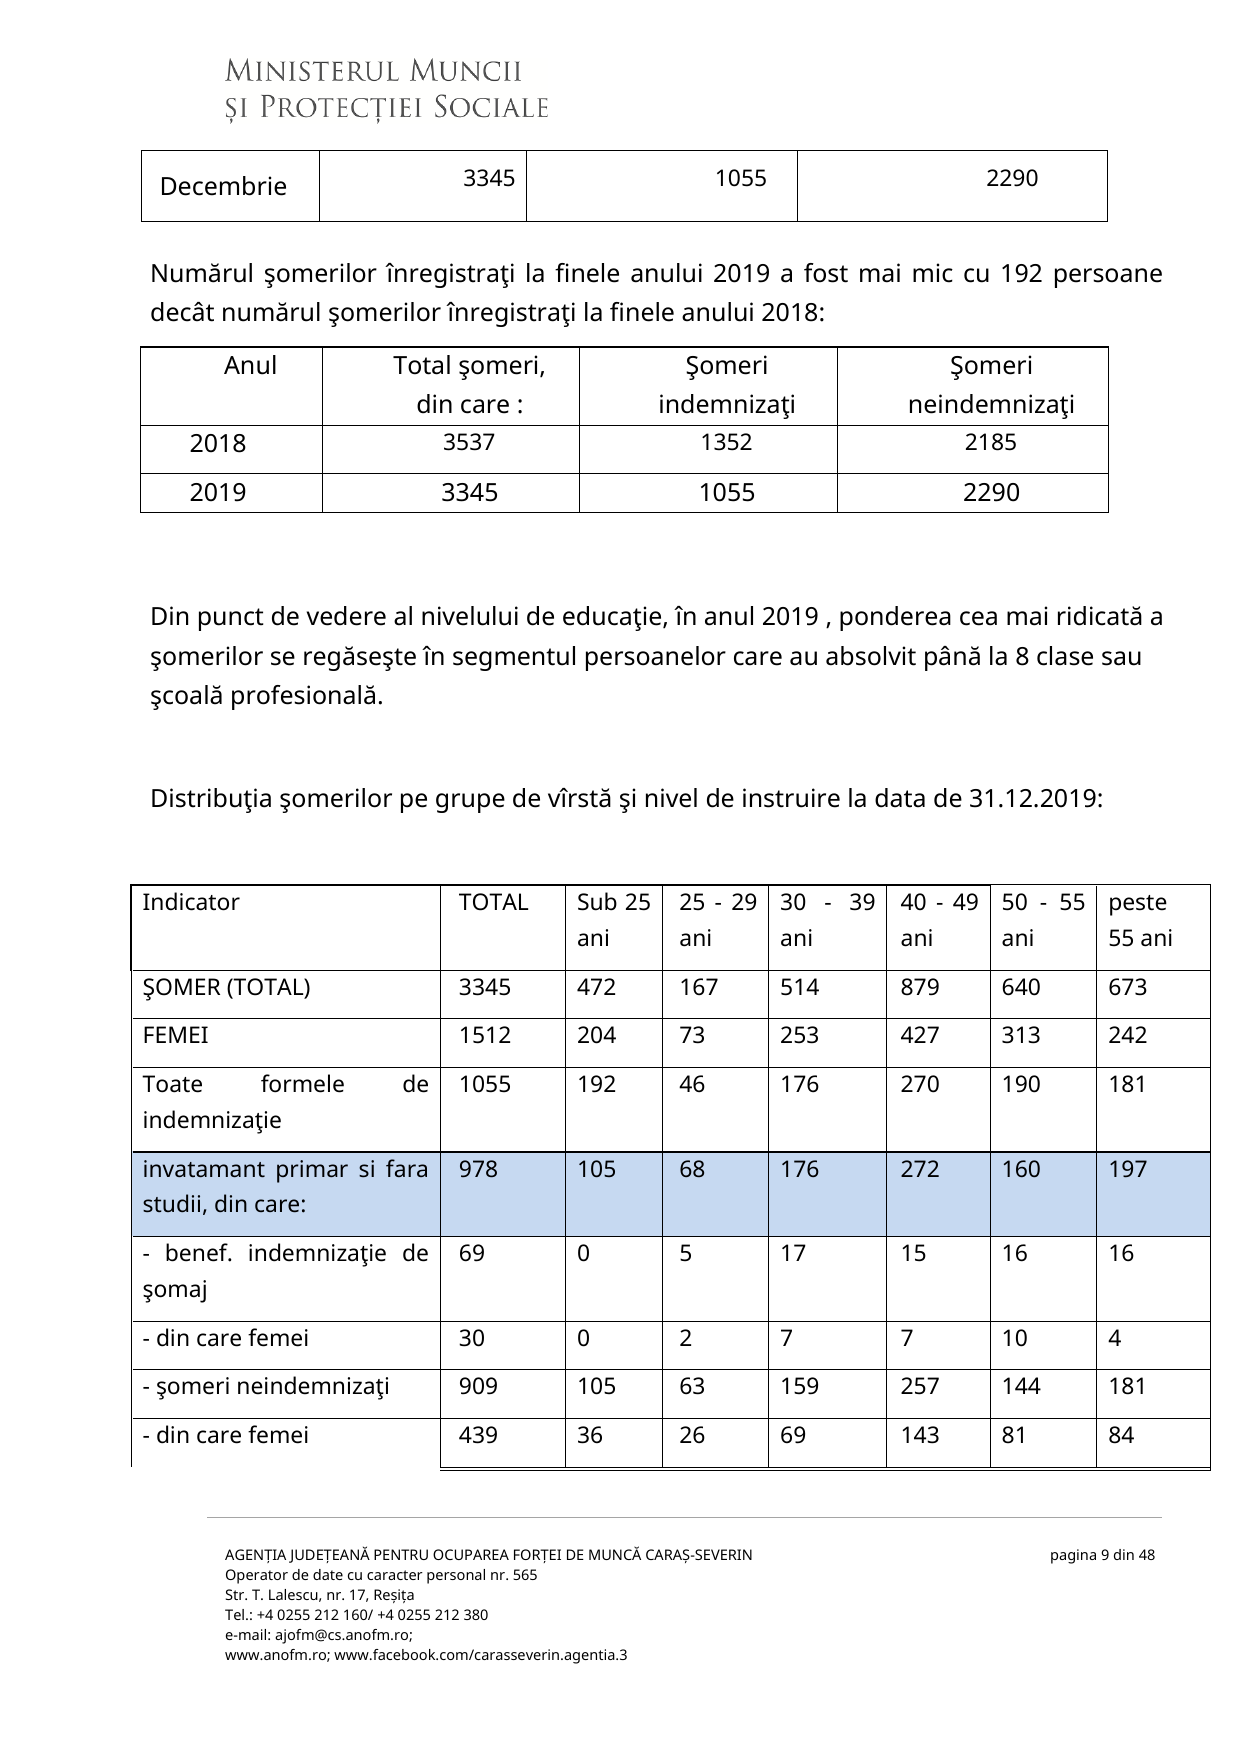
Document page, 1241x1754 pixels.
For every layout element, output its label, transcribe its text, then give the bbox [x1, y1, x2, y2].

table_cell 16 [991, 1237, 1096, 1321]
table_cell 105 [566, 1153, 662, 1236]
table_cell 73 [663, 1019, 768, 1067]
table_cell 3345 [441, 971, 565, 1018]
table_cell 2290 [838, 474, 1108, 512]
table_cell 242 [1097, 1019, 1210, 1067]
table_header Şomeri indemnizaţi [580, 348, 837, 424]
table_header TOTAL [441, 886, 565, 969]
table_cell 68 [663, 1153, 768, 1236]
table_cell 69 [769, 1419, 886, 1467]
table_header Indicator [132, 886, 440, 969]
table_cell 192 [566, 1068, 662, 1151]
table_cell 514 [769, 971, 886, 1018]
table_cell Toate formele de indemnizaţie [132, 1068, 440, 1151]
table_cell 16 [1097, 1237, 1210, 1321]
table_cell 2185 [838, 426, 1108, 473]
table_cell - benef. indemnizaţie de şomaj [132, 1237, 440, 1321]
table_cell 2 [663, 1322, 768, 1369]
table_cell 3345 [320, 151, 526, 221]
table_cell 640 [991, 971, 1096, 1018]
table_cell 673 [1097, 971, 1210, 1018]
table_cell 1512 [441, 1019, 565, 1067]
table_cell 257 [887, 1370, 990, 1418]
table_cell 272 [887, 1153, 990, 1236]
table_cell 160 [991, 1153, 1096, 1236]
table_cell - din care femei [132, 1322, 440, 1369]
table_cell 2019 [141, 474, 322, 512]
table_header Şomeri neindemnizaţi [838, 348, 1108, 424]
table_cell 17 [769, 1237, 886, 1321]
table_cell 427 [887, 1019, 990, 1067]
table_header 40 - 49 ani [887, 886, 990, 969]
table_header Total şomeri, din care : [323, 348, 579, 424]
table_cell 1055 [527, 151, 797, 221]
table_cell 159 [769, 1370, 886, 1418]
picture [225, 58, 548, 124]
table_cell 472 [566, 971, 662, 1018]
table_cell 3345 [323, 474, 579, 512]
table_cell 105 [566, 1370, 662, 1418]
table_cell ŞOMER (TOTAL) [132, 971, 440, 1018]
table_cell 181 [1097, 1068, 1210, 1151]
table_cell 2290 [798, 151, 1107, 221]
table_cell 5 [663, 1237, 768, 1321]
table_header 30 - 39 ani [769, 886, 886, 969]
table_cell 439 [441, 1419, 565, 1467]
table_cell 197 [1097, 1153, 1210, 1236]
table_cell 143 [887, 1419, 990, 1467]
table_cell 167 [663, 971, 768, 1018]
table_cell 313 [991, 1019, 1096, 1067]
table_cell 190 [991, 1068, 1096, 1151]
table_cell 270 [887, 1068, 990, 1151]
table_cell 0 [566, 1322, 662, 1369]
table_cell 36 [566, 1419, 662, 1467]
table_cell 10 [991, 1322, 1096, 1369]
table_cell 15 [887, 1237, 990, 1321]
table_cell 30 [441, 1322, 565, 1369]
table_cell 7 [887, 1322, 990, 1369]
table_header 50 - 55 ani [991, 885, 1097, 969]
table_cell 1055 [580, 474, 837, 512]
table_cell 46 [663, 1068, 768, 1151]
table_cell 144 [991, 1370, 1096, 1418]
table_cell FEMEI [132, 1019, 440, 1067]
table_cell 176 [769, 1068, 886, 1151]
table_cell - din care femei [132, 1419, 440, 1467]
table_header Anul [141, 348, 322, 424]
table_cell 3537 [323, 426, 579, 473]
table_cell 26 [663, 1419, 768, 1467]
table_header 25 - 29 ani [663, 886, 768, 969]
table_cell 253 [769, 1019, 886, 1067]
table_header peste 55 ani [1097, 885, 1210, 969]
table_cell 0 [566, 1237, 662, 1321]
text Distribuţia şomerilor pe grupe de vîrstă şi nivel de instruire la data de 31.12.2019: [150, 781, 1165, 815]
text Din punct de vedere al nivelului de educaţie, în anul 2019 , ponderea cea mai ridicată a şomerilor se regăseşte în segmentul persoanelor care au absolvit până la 8 clase sau şcoală profesională. [150, 599, 1165, 711]
table_cell Decembrie [142, 151, 319, 221]
table_cell 879 [887, 971, 990, 1018]
table_cell - şomeri neindemnizaţi [132, 1370, 440, 1418]
table_cell 4 [1097, 1322, 1210, 1369]
table_cell 1055 [441, 1068, 565, 1151]
table_cell 84 [1097, 1419, 1210, 1467]
table_cell 69 [441, 1237, 565, 1321]
table_cell 2018 [141, 426, 322, 473]
table_cell 204 [566, 1019, 662, 1067]
table_cell invatamant primar si fara studii, din care: [132, 1152, 440, 1236]
text Numărul şomerilor înregistraţi la finele anului 2019 a fost mai mic cu 192 persoane decât numărul şomerilor înregistraţi la finele anului 2018: [150, 256, 1165, 329]
table_header Sub 25 ani [566, 886, 662, 969]
table_cell 978 [441, 1153, 565, 1236]
table_cell 81 [991, 1419, 1096, 1467]
table_cell 176 [769, 1153, 886, 1236]
table_cell 1352 [580, 426, 837, 473]
table_cell 181 [1097, 1370, 1210, 1418]
table_cell 63 [663, 1370, 768, 1418]
table_cell 7 [769, 1322, 886, 1369]
table_cell 909 [441, 1370, 565, 1418]
